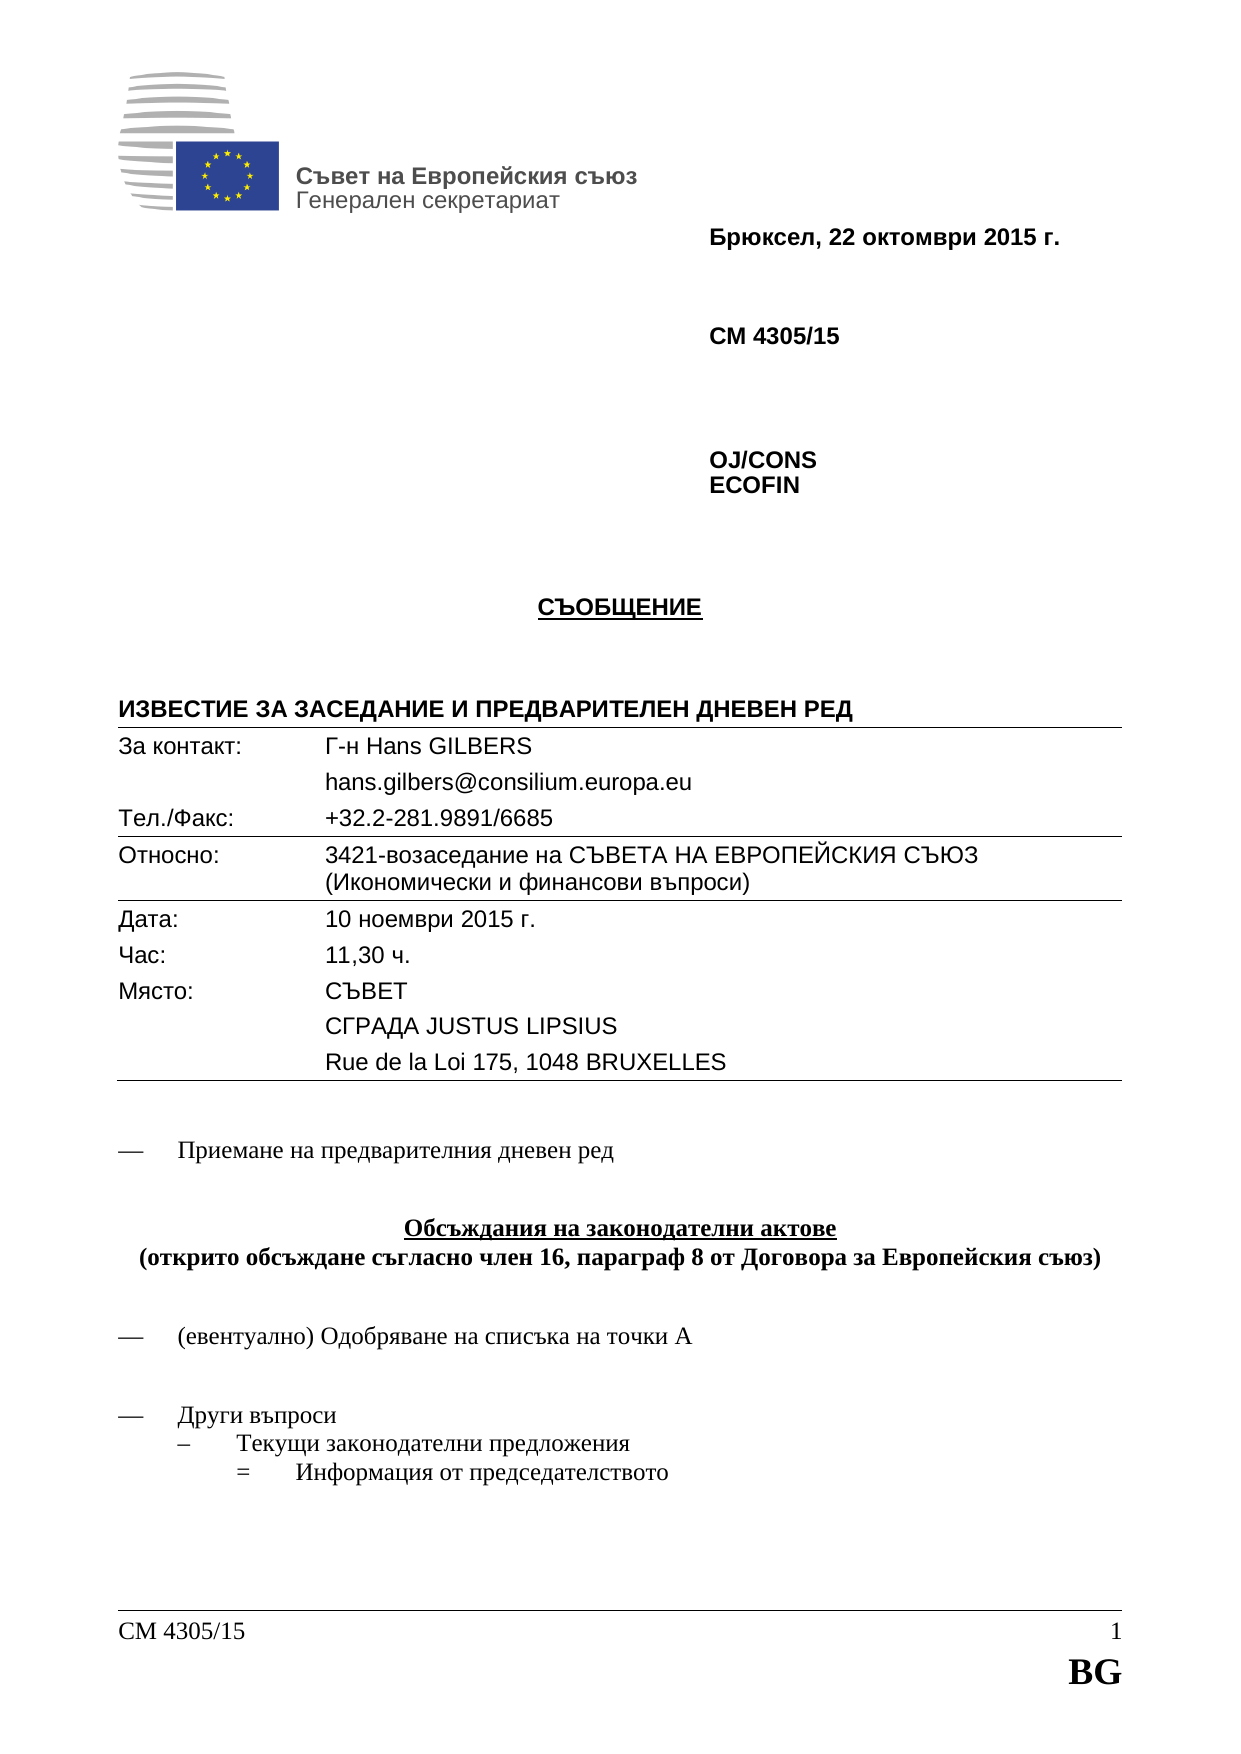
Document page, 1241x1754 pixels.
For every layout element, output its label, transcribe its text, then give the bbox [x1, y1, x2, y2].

text (открито обсъждане съгласно член 16, параграф 8 от Договора за Европейския съюз) [118, 1242, 1122, 1271]
text — (евентуално) Одобряване на списъка на точки А [118, 1321, 1122, 1350]
text — Други въпроси [118, 1400, 1122, 1428]
title Обсъждания на законодателни актове [118, 1213, 1122, 1242]
text Текущи законодателни предложения [177, 1428, 1122, 1457]
text — Приемане на предварителния дневен ред [118, 1135, 1122, 1163]
text Информация от председателството [236, 1457, 1122, 1486]
